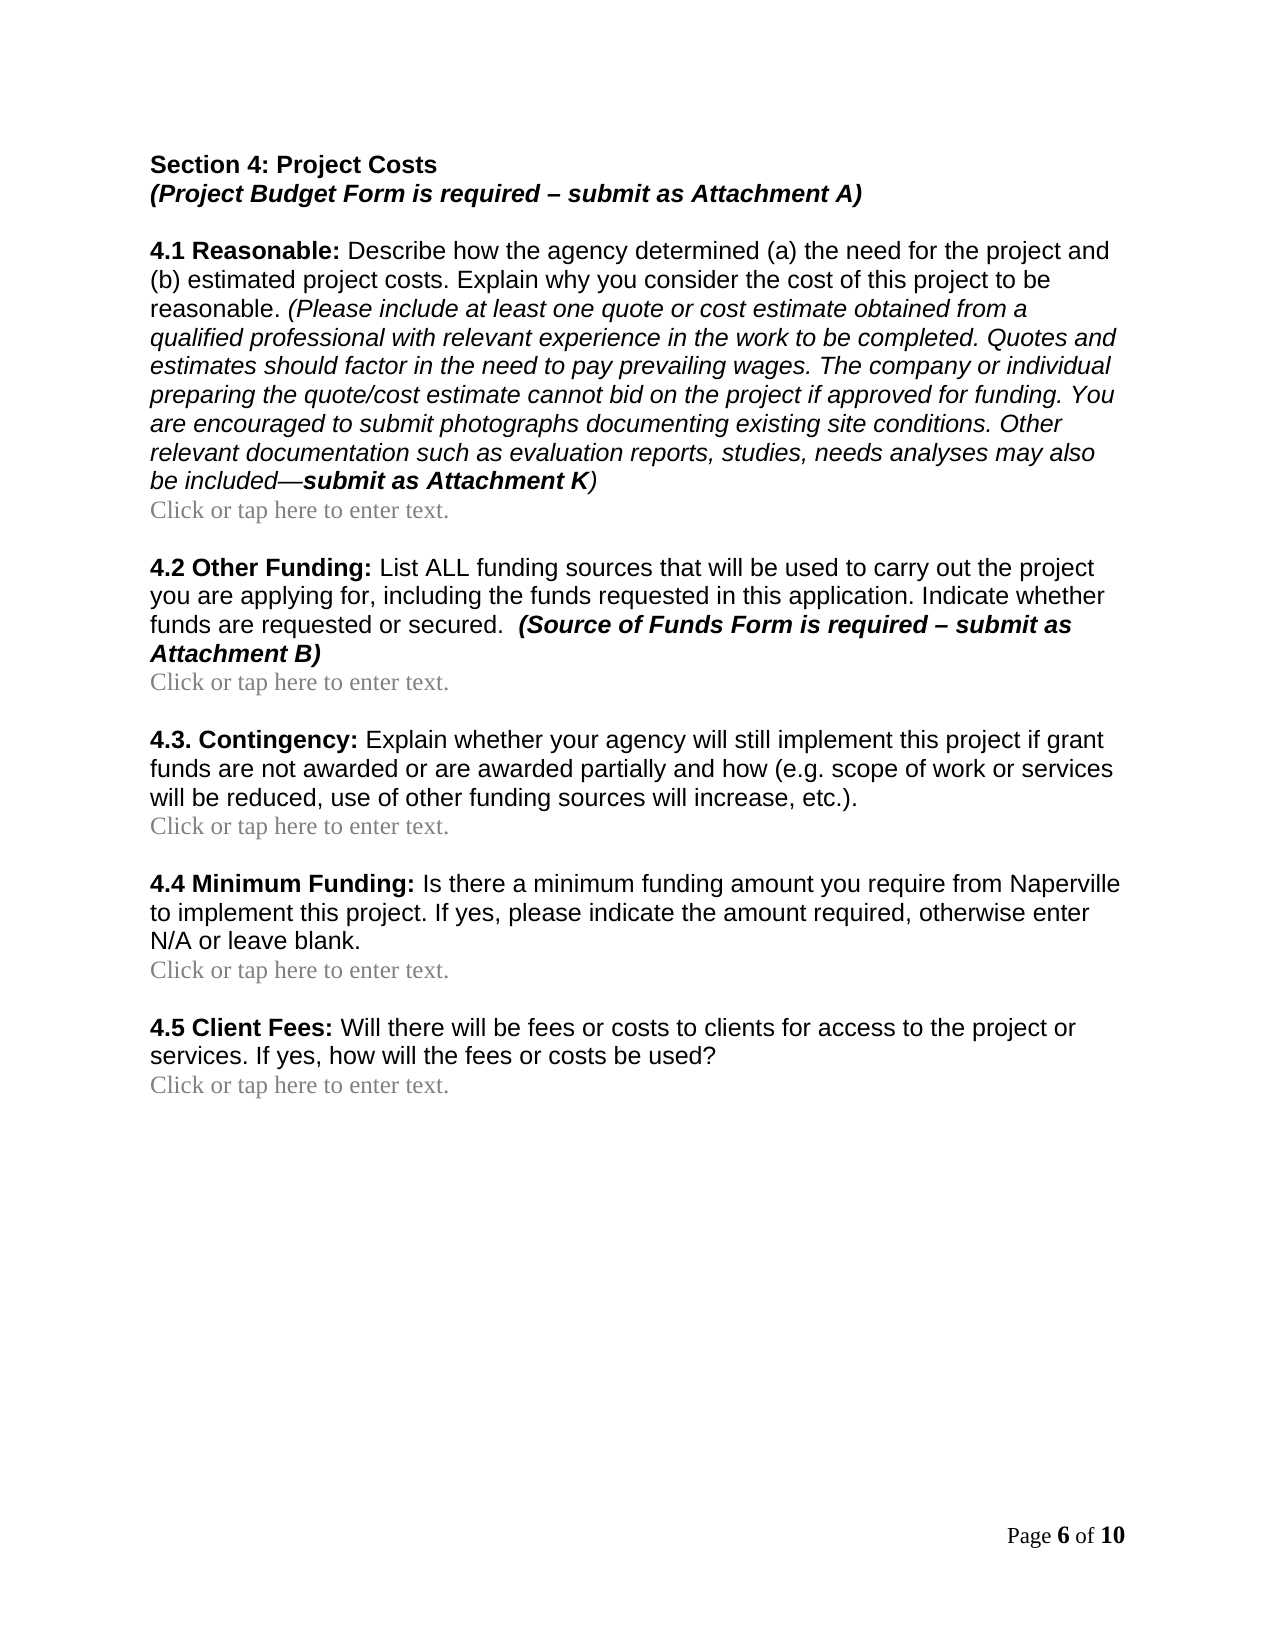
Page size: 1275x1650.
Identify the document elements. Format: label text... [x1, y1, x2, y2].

text 4.3. Contingency: Explain whether your agency will still implement this project if grant funds are not awarded or are awarded partially and how (e.g. scope of work or services will be reduced, use of other funding sources will increase, etc.). [150, 725, 1125, 811]
text 4.2 Other Funding: List ALL funding sources that will be used to carry out the project you are applying for, including the funds requested in this application. Indicate whether funds are requested or secured. (Source of Funds Form is required – submit as Attachment B) [150, 552, 1125, 667]
text 4.4 Minimum Funding: Is there a minimum funding amount you require from Naperville to implement this project. If yes, please indicate the amount required, otherwise enter N/A or leave blank. [150, 869, 1125, 955]
text 4.5 Client Fees: Will there will be fees or costs to clients for access to the project or services. If yes, how will the fees or costs be used? [150, 1012, 1125, 1070]
text (Project Budget Form is required – submit as Attachment A) [150, 179, 1125, 207]
text 4.1 Reasonable: Describe how the agency determined (a) the need for the project and (b) estimated project costs. Explain why you consider the cost of this project to be reasonable. (Please include at least one quote or cost estimate obtained from a qualified professional with relevant experience in the work to be completed. Quotes and estimates should factor in the need to pay prevailing wages. The company or individual preparing the quote/cost estimate cannot bid on the project if approved for funding. You are encouraged to submit photographs documenting existing site conditions. Other relevant documentation such as evaluation reports, studies, needs analyses may also be included—submit as Attachment K) [150, 236, 1125, 495]
text Section 4: Project Costs [150, 150, 1125, 179]
